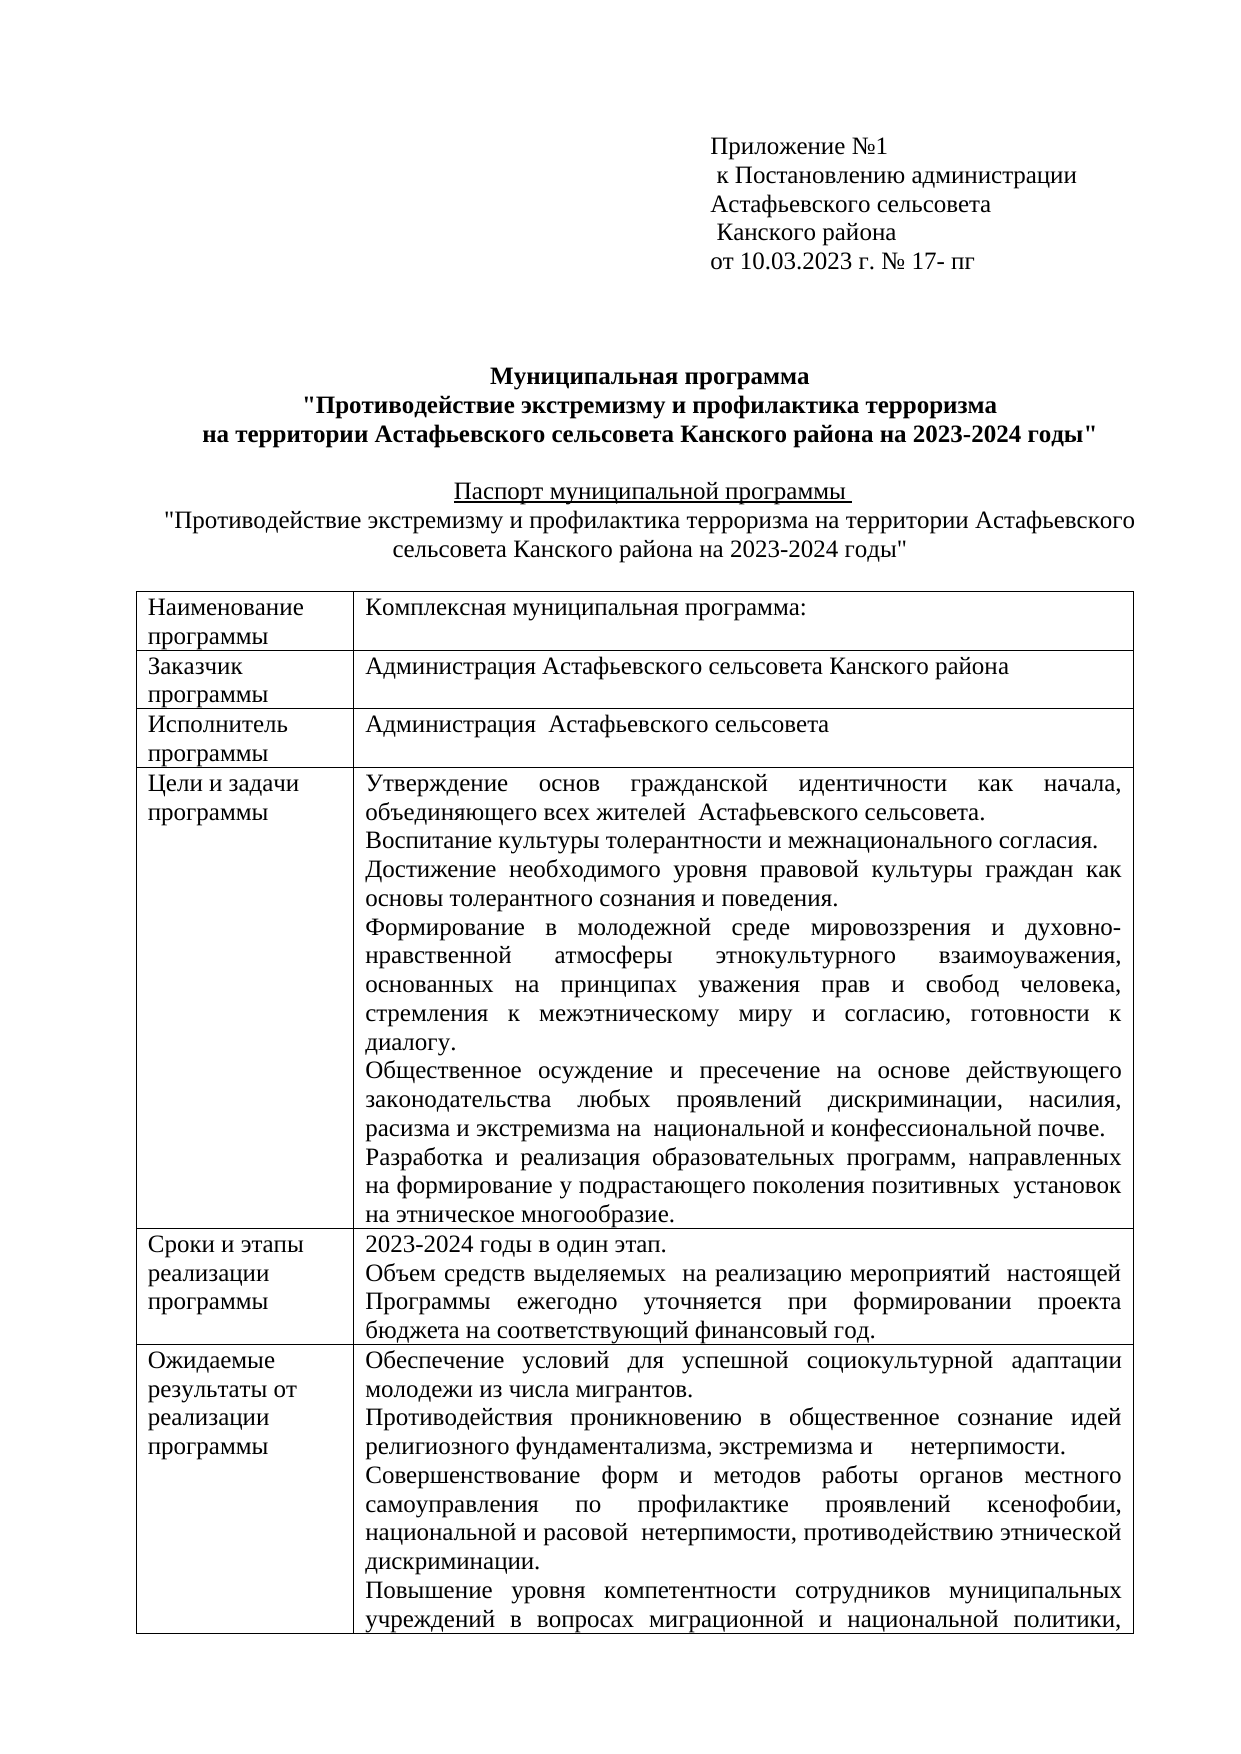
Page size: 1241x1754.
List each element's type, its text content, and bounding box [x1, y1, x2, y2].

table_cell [137, 1345, 353, 1632]
text Приложение №1 [148, 131, 1152, 160]
text Муниципальная программа [148, 361, 1152, 390]
table_header Наименование программы [137, 592, 353, 650]
table_header Комплексная муниципальная программа: [354, 592, 1133, 650]
text "Противодействие экстремизму и профилактика терроризма на территории Астафьевского сельсовета Канского района на 2023-2024 годы" [148, 505, 1152, 562]
text Канского района [148, 217, 1152, 246]
text Астафьевского сельсовета [148, 189, 1152, 217]
text "Противодействие экстремизму и профилактика терроризма [148, 390, 1152, 419]
text Паспорт муниципальной программы [148, 476, 1152, 505]
table_cell Администрация Астафьевского сельсовета Канского района [354, 651, 1133, 708]
text от 10.03.2023 г. № 17- пг [148, 246, 1152, 275]
table_cell Администрация Астафьевского сельсовета [354, 709, 1133, 767]
table_cell Цели и задачи программы [137, 768, 353, 1228]
text к Постановлению администрации [148, 160, 1152, 189]
table_cell Сроки и этапы реализации программы [137, 1229, 353, 1344]
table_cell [354, 1345, 1133, 1632]
table_cell Утверждение основ гражданской идентичности как начала, объединяющего всех жителей Астафьевского сельсовета. Воспитание культуры толерантности и межнационального согласия. Достижение необходимого уровня правовой культуры граждан как основы толерантного сознания и поведения. Формирование в молодежной среде мировоззрения и духовно-нравственной атмосферы этнокультурного взаимоуважения, основанных на принципах уважения прав и свобод человека, стремления к межэтническому миру и согласию, готовности к диалогу. Общественное осуждение и пресечение на основе действующего законодательства любых проявлений дискриминации, насилия, расизма и экстремизма на национальной и конфессиональной почве. Разработка и реализация образовательных программ, направленных на формирование у подрастающего поколения позитивных установок на этническое многообразие. [354, 768, 1133, 1228]
table_cell 2023-2024 годы в один этап. Объем средств выделяемых на реализацию мероприятий настоящей Программы ежегодно уточняется при формировании проекта бюджета на соответствующий финансовый год. [354, 1229, 1133, 1344]
table_cell Исполнитель программы [137, 709, 353, 767]
table_cell Заказчик программы [137, 651, 353, 708]
text на территории Астафьевского сельсовета Канского района на 2023-2024 годы" [148, 419, 1152, 447]
